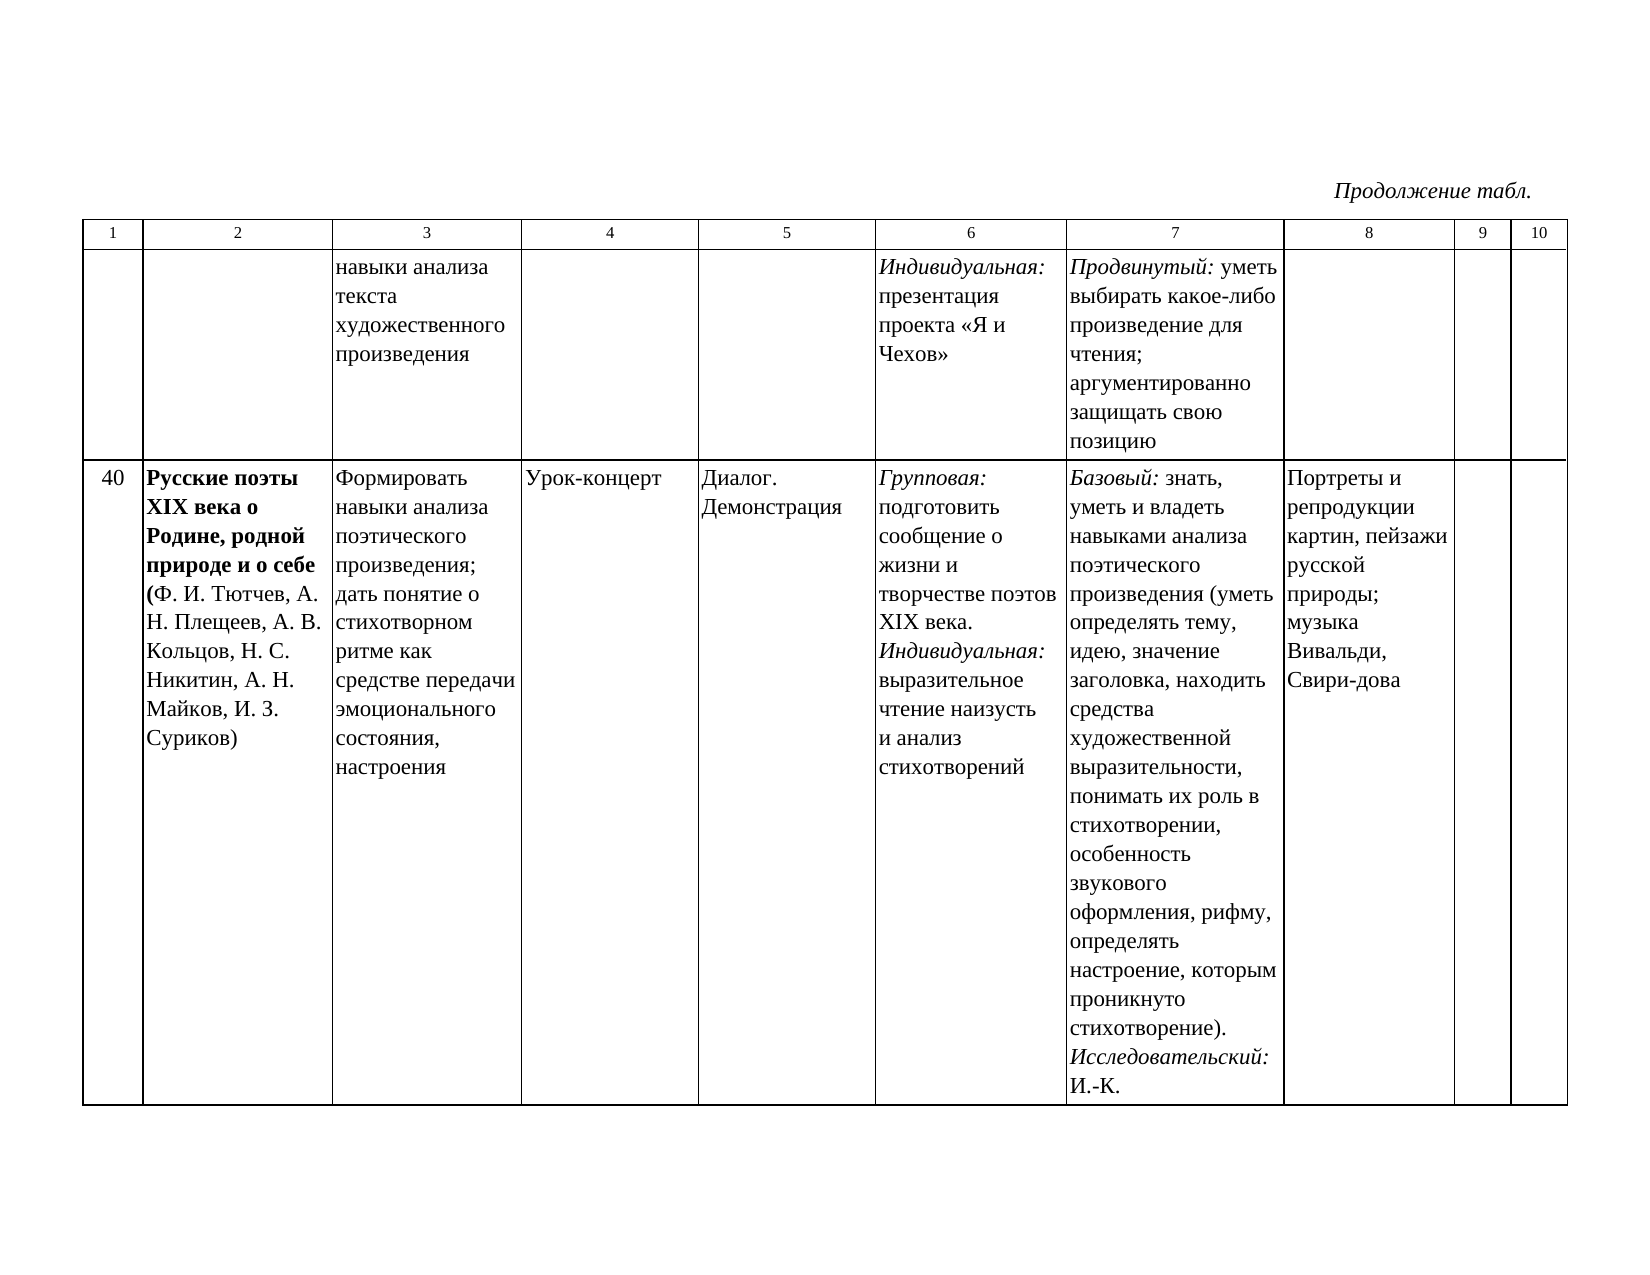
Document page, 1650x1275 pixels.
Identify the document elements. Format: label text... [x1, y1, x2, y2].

table_cell [699, 250, 875, 459]
table_cell Формировать навыки анализа поэтического произведения; дать понятие о стихотворном ритме как средстве передачи эмоционального состояния, настроения [333, 461, 521, 1104]
text Продолжение табл. [118, 177, 1532, 203]
table_cell 40 [84, 461, 142, 1104]
table_cell Диалог. Демонстрация [699, 461, 875, 1104]
table_cell [1512, 459, 1567, 1104]
table_cell навыки анализа текста художественного произведения [333, 250, 521, 459]
table_cell Русские поэты XIX века о Родине, родной природе и о себе (Ф. И. Тютчев, А. Н. Плещеев, А. В. Кольцов, Н. С. Никитин, А. Н. Майков, И. З. Суриков) [144, 461, 332, 1104]
table_header 7 [1067, 220, 1283, 248]
table_cell [84, 250, 142, 459]
table_header 5 [699, 220, 875, 248]
table_cell [522, 250, 698, 459]
table_cell Продвинутый: уметь выбирать какое-либо произведение для чтения; аргументированно защищать свою позицию [1067, 250, 1283, 459]
table_cell [1512, 249, 1567, 459]
table_cell Индивидуальная: презентация проекта «Я и Чехов» [876, 250, 1066, 459]
table_header 3 [333, 220, 521, 248]
table_header 10 [1512, 220, 1567, 248]
table_cell [144, 250, 332, 459]
table_cell Портреты и репродукции картин, пейзажи русской природы; музыка Вивальди, Свири-дова [1285, 461, 1454, 1104]
table_header 8 [1285, 220, 1454, 248]
table_cell Групповая: подготовить сообщение о жизни и творчестве поэтов XIX века. Индивидуальная: выразительное чтение наизусть и анализ стихотворений [876, 461, 1066, 1104]
table_cell Урок-концерт [522, 461, 698, 1104]
table_cell Базовый: знать, уметь и владеть навыками анализа поэтического произведения (уметь определять тему, идею, значение заголовка, находить средства художественной выразительности, понимать их роль в стихотворении, особенность звукового оформления, рифму, определять настроение, которым проникнуто стихотворение). Исследовательский: И.-К. [1067, 461, 1283, 1104]
table_header 4 [522, 220, 698, 248]
table_cell [1455, 461, 1510, 1104]
table_header 2 [144, 220, 332, 248]
table_header 6 [876, 220, 1066, 248]
table_header 9 [1455, 220, 1510, 248]
table_cell [1455, 250, 1510, 459]
table_cell [1285, 250, 1454, 459]
table_header 1 [84, 220, 142, 248]
